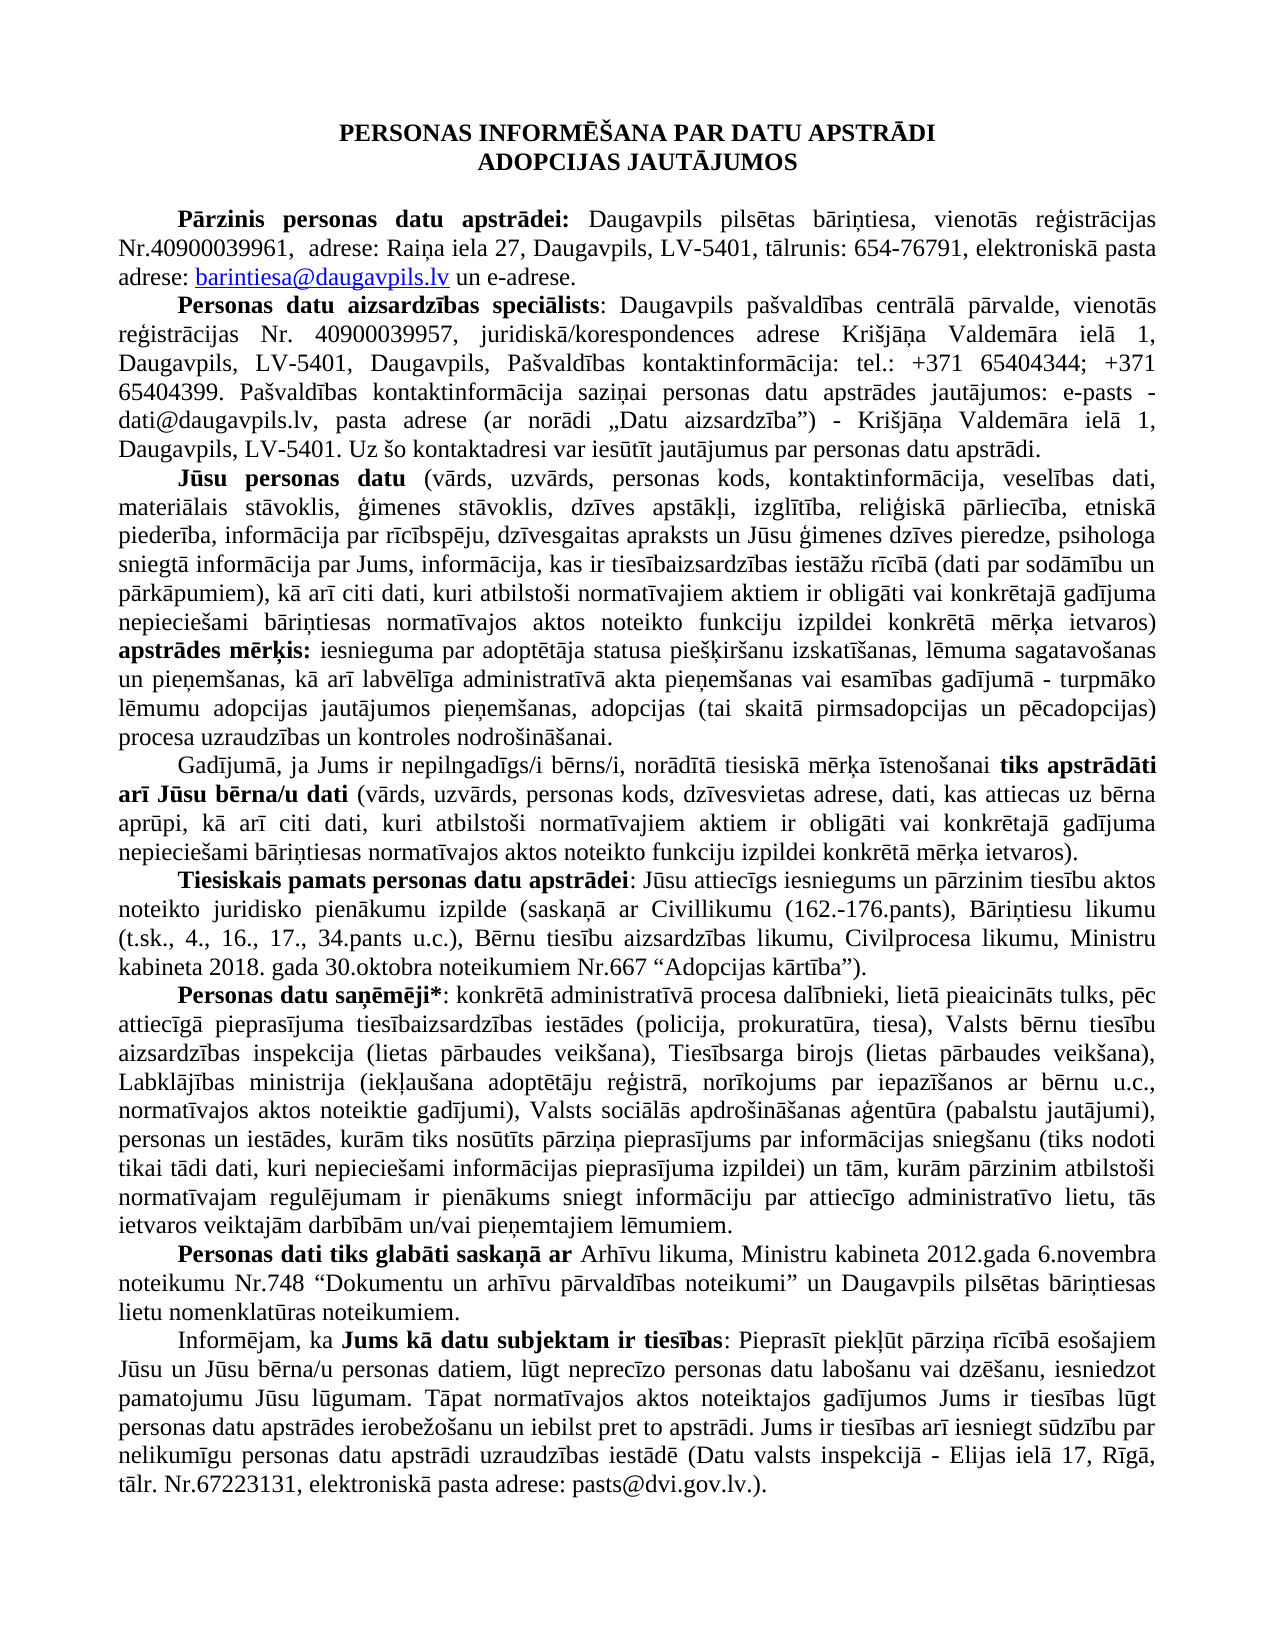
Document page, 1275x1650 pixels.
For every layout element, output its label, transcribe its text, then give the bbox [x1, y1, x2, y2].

text Personas dati tiks glabāti saskaņā ar Arhīvu likuma, Ministru kabineta 2012.gada 6.novembra noteikumu Nr.748 “Dokumentu un arhīvu pārvaldības noteikumi” un Daugavpils pilsētas bāriņtiesas lietu nomenklatūras noteikumiem. [118, 1239, 1157, 1326]
text Tiesiskais pamats personas datu apstrādei: Jūsu attiecīgs iesniegums un pārzinim tiesību aktos noteikto juridisko pienākumu izpilde (saskaņā ar Civillikumu (162.-176.pants), Bāriņtiesu likumu (t.sk., 4., 16., 17., 34.pants u.c.), Bērnu tiesību aizsardzības likumu, Civilprocesa likumu, Ministru kabineta 2018. gada 30.oktobra noteikumiem Nr.667 “Adopcijas kārtība”). [118, 866, 1157, 981]
text Informējam, ka Jums kā datu subjektam ir tiesības: Pieprasīt piekļūt pārziņa rīcībā esošajiem Jūsu un Jūsu bērna/u personas datiem, lūgt neprecīzo personas datu labošanu vai dzēšanu, iesniedzot pamatojumu Jūsu lūgumam. Tāpat normatīvajos aktos noteiktajos gadījumos Jums ir tiesības lūgt personas datu apstrādes ierobežošanu un iebilst pret to apstrādi. Jums ir tiesības arī iesniegt sūdzību par nelikumīgu personas datu apstrādi uzraudzības iestādē (Datu valsts inspekcijā - Elijas ielā 17, Rīgā, tālr. Nr.67223131, elektroniskā pasta adrese: pasts@dvi.gov.lv.). [118, 1326, 1157, 1498]
text PERSONAS INFORMĒŠANA PAR DATU APSTRĀDI [118, 118, 1157, 147]
text Pārzinis personas datu apstrādei: Daugavpils pilsētas bāriņtiesa, vienotās reģistrācijas Nr.40900039961, adrese: Raiņa iela 27, Daugavpils, LV-5401, tālrunis: 654-76791, elektroniskā pasta adrese: barintiesa@daugavpils.lv un e-adrese. [118, 204, 1157, 291]
text Jūsu personas datu (vārds, uzvārds, personas kods, kontaktinformācija, veselības dati, materiālais stāvoklis, ģimenes stāvoklis, dzīves apstākļi, izglītība, reliģiskā pārliecība, etniskā piederība, informācija par rīcībspēju, dzīvesgaitas apraksts un Jūsu ģimenes dzīves pieredze, psihologa sniegtā informācija par Jums, informācija, kas ir tiesībaizsardzības iestāžu rīcībā (dati par sodāmību un pārkāpumiem), kā arī citi dati, kuri atbilstoši normatīvajiem aktiem ir obligāti vai konkrētajā gadījuma nepieciešami bāriņtiesas normatīvajos aktos noteikto funkciju izpildei konkrētā mērķa ietvaros) apstrādes mērķis: iesnieguma par adoptētāja statusa piešķiršanu izskatīšanas, lēmuma sagatavošanas un pieņemšanas, kā arī labvēlīga administratīvā akta pieņemšanas vai esamības gadījumā - turpmāko lēmumu adopcijas jautājumos pieņemšanas, adopcijas (tai skaitā pirmsadopcijas un pēcadopcijas) procesa uzraudzības un kontroles nodrošināšanai. [118, 463, 1157, 751]
text Gadījumā, ja Jums ir nepilngadīgs/i bērns/i, norādītā tiesiskā mērķa īstenošanai tiks apstrādāti arī Jūsu bērna/u dati (vārds, uzvārds, personas kods, dzīvesvietas adrese, dati, kas attiecas uz bērna aprūpi, kā arī citi dati, kuri atbilstoši normatīvajiem aktiem ir obligāti vai konkrētajā gadījuma nepieciešami bāriņtiesas normatīvajos aktos noteikto funkciju izpildei konkrētā mērķa ietvaros). [118, 751, 1157, 866]
text Personas datu aizsardzības speciālists: Daugavpils pašvaldības centrālā pārvalde, vienotās reģistrācijas Nr. 40900039957, juridiskā/korespondences adrese Krišjāņa Valdemāra ielā 1, Daugavpils, LV-5401, Daugavpils, Pašvaldības kontaktinformācija: tel.: +371 65404344; +371 65404399. Pašvaldības kontaktinformācija saziņai personas datu apstrādes jautājumos: e-pasts - dati@daugavpils.lv, pasta adrese (ar norādi „Datu aizsardzība”) - Krišjāņa Valdemāra ielā 1, Daugavpils, LV-5401. Uz šo kontaktadresi var iesūtīt jautājumus par personas datu apstrādi. [118, 291, 1157, 463]
text ADOPCIJAS JAUTĀJUMOS [118, 147, 1157, 176]
text Personas datu saņēmēji*: konkrētā administratīvā procesa dalībnieki, lietā pieaicināts tulks, pēc attiecīgā pieprasījuma tiesībaizsardzības iestādes (policija, prokuratūra, tiesa), Valsts bērnu tiesību aizsardzības inspekcija (lietas pārbaudes veikšana), Tiesībsarga birojs (lietas pārbaudes veikšana), Labklājības ministrija (iekļaušana adoptētāju reģistrā, norīkojums par iepazīšanos ar bērnu u.c., normatīvajos aktos noteiktie gadījumi), Valsts sociālās apdrošināšanas aģentūra (pabalstu jautājumi), personas un iestādes, kurām tiks nosūtīts pārziņa pieprasījums par informācijas sniegšanu (tiks nodoti tikai tādi dati, kuri nepieciešami informācijas pieprasījuma izpildei) un tām, kurām pārzinim atbilstoši normatīvajam regulējumam ir pienākums sniegt informāciju par attiecīgo administratīvo lietu, tās ietvaros veiktajām darbībām un/vai pieņemtajiem lēmumiem. [118, 981, 1157, 1239]
